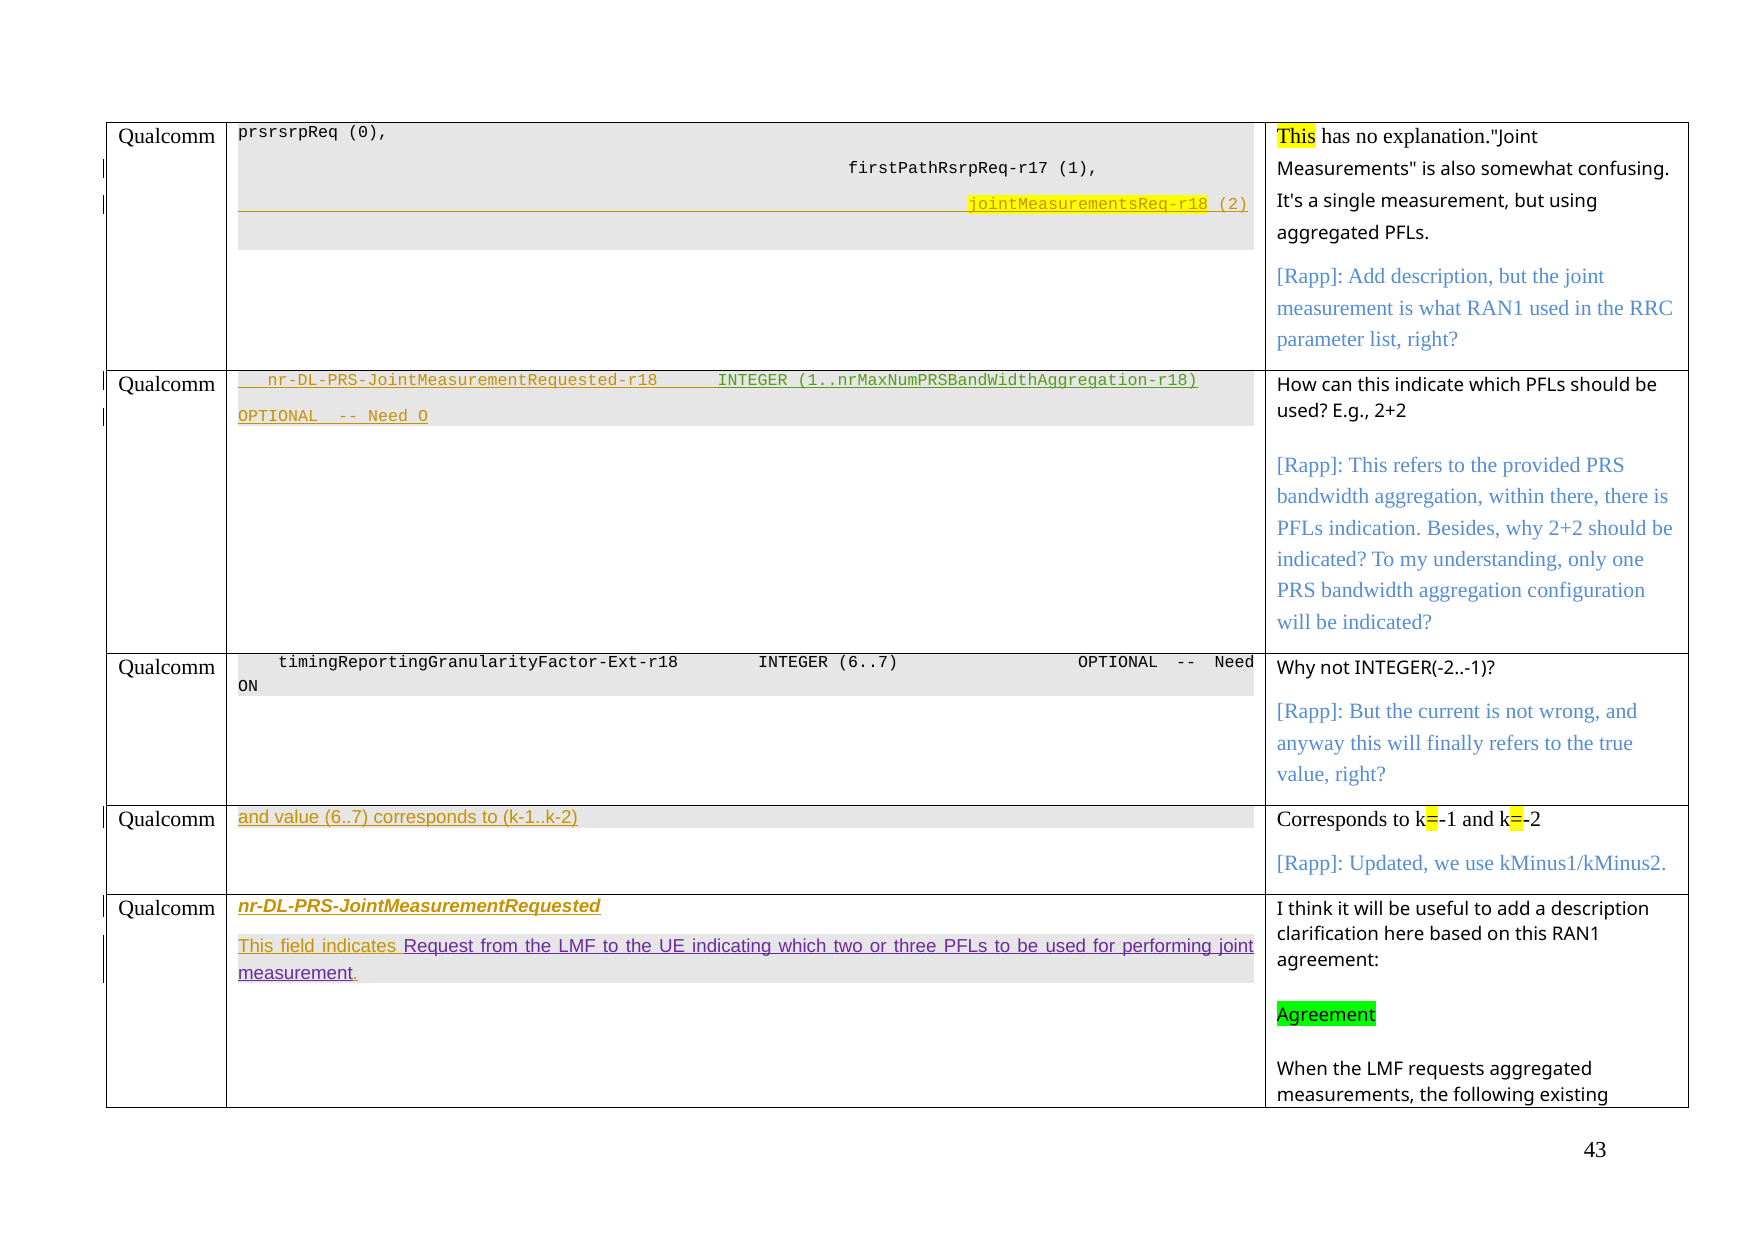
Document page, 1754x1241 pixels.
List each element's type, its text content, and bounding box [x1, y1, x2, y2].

table_cell Qualcomm [107, 371, 226, 653]
table_cell Corresponds to k=-1 and k=-2 [Rapp]: Updated, we use kMinus1/kMinus2. [1266, 806, 1688, 894]
table_cell Qualcomm [107, 895, 226, 1107]
table_cell Qualcomm [107, 123, 226, 370]
table_cell [227, 806, 1265, 894]
table_cell prsrsrpReq (0), firstPathRsrpReq-r17 (1), [227, 123, 1265, 370]
table_cell Why not INTEGER(-2..-1)? [Rapp]: But the current is not wrong, and anyway this will finally refers to the true value, right? [1266, 654, 1688, 805]
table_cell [1266, 895, 1688, 1107]
table_cell [227, 371, 1265, 653]
table_cell [227, 895, 1265, 1107]
table_cell Qualcomm [107, 654, 226, 805]
table_cell Qualcomm [107, 806, 226, 894]
table_cell How can this indicate which PFLs should be used? E.g., 2+2 [Rapp]: This refers to the provided PRS bandwidth aggregation, within there, there is PFLs indication. Besides, why 2+2 should be indicated? To my understanding, only one PRS bandwidth aggregation configuration will be indicated? [1266, 371, 1688, 653]
table_cell timingReportingGranularityFactor-Ext-r18 INTEGER (6..7) OPTIONAL -- Need ON [227, 654, 1265, 805]
table_cell This has no explanation."Joint Measurements" is also somewhat confusing. It's a single measurement, but using aggregated PFLs. [Rapp]: Add description, but the joint measurement is what RAN1 used in the RRC parameter list, right? [1266, 123, 1688, 370]
